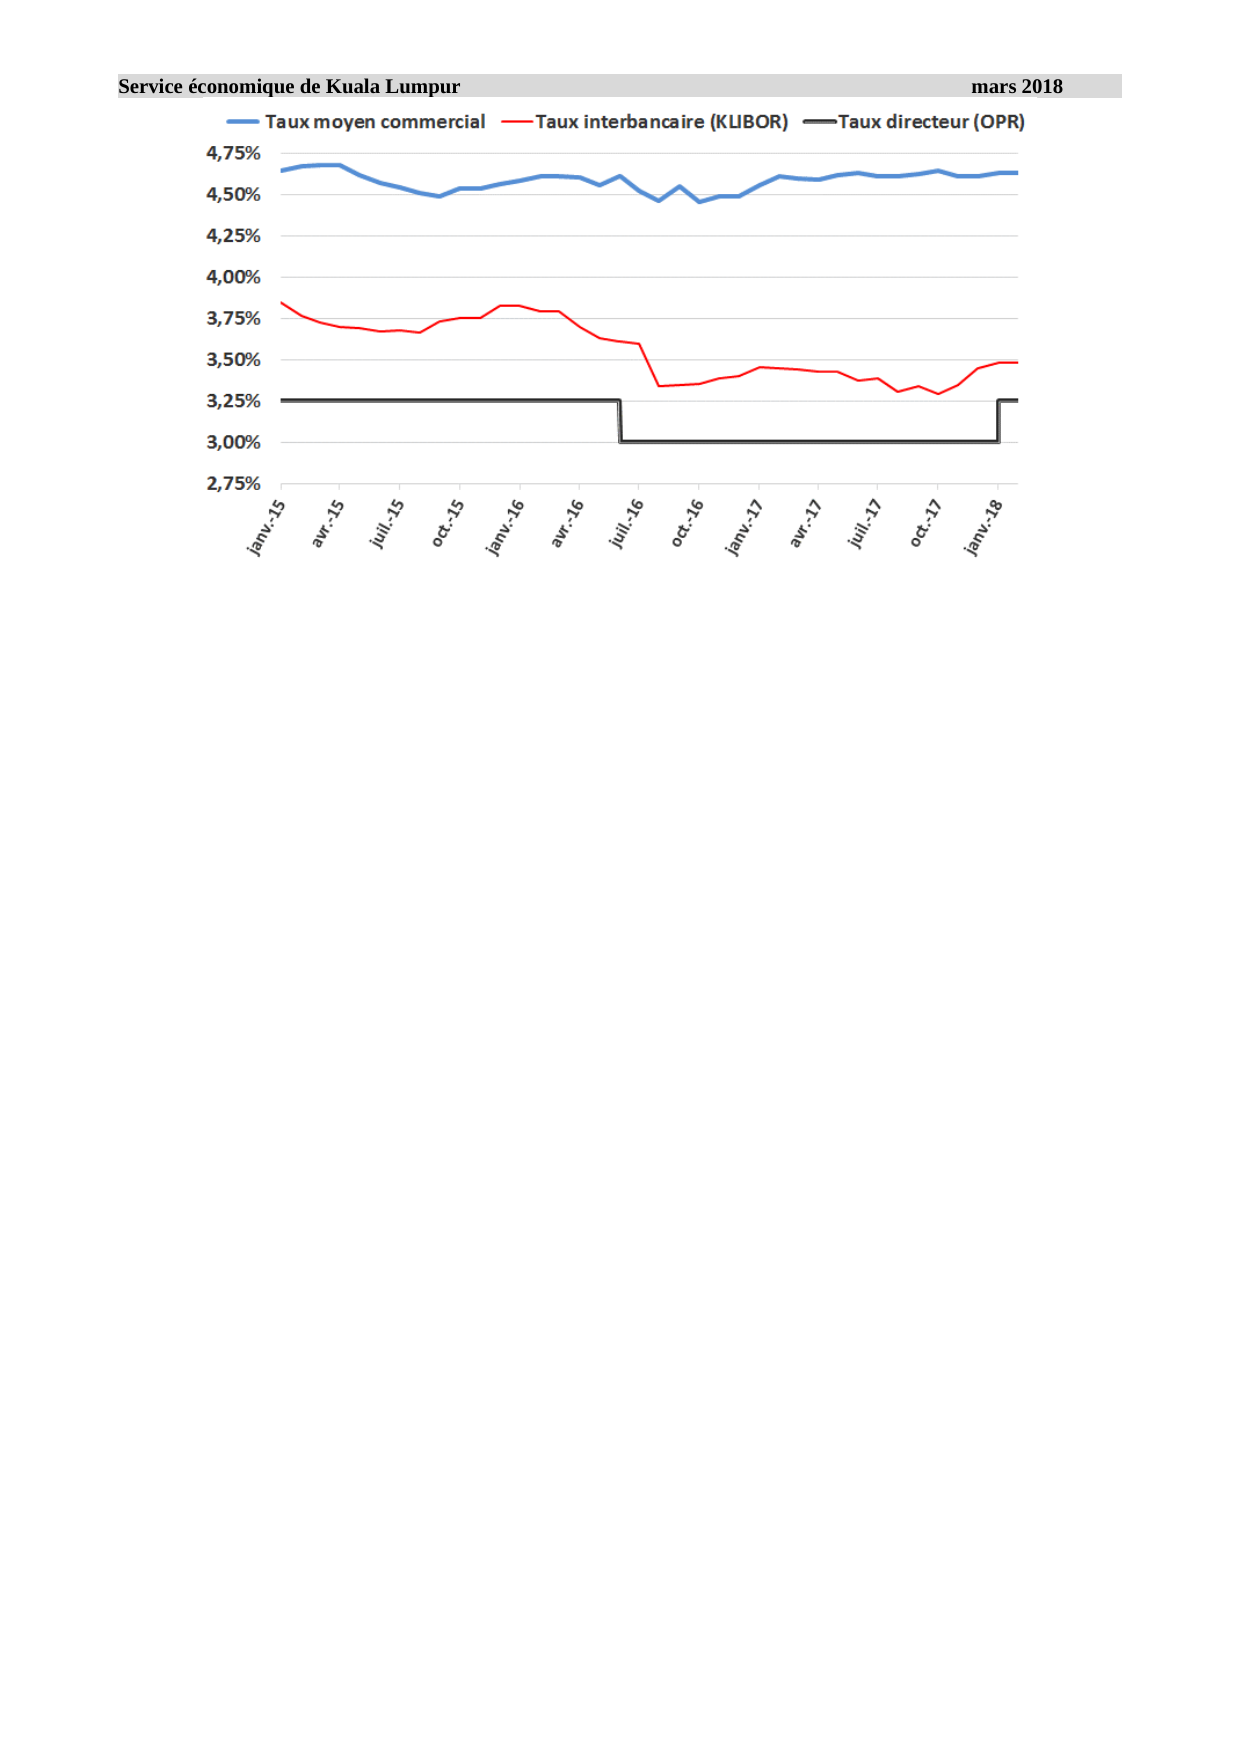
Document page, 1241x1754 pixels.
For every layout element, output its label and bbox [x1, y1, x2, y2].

picture [203, 97, 1038, 567]
